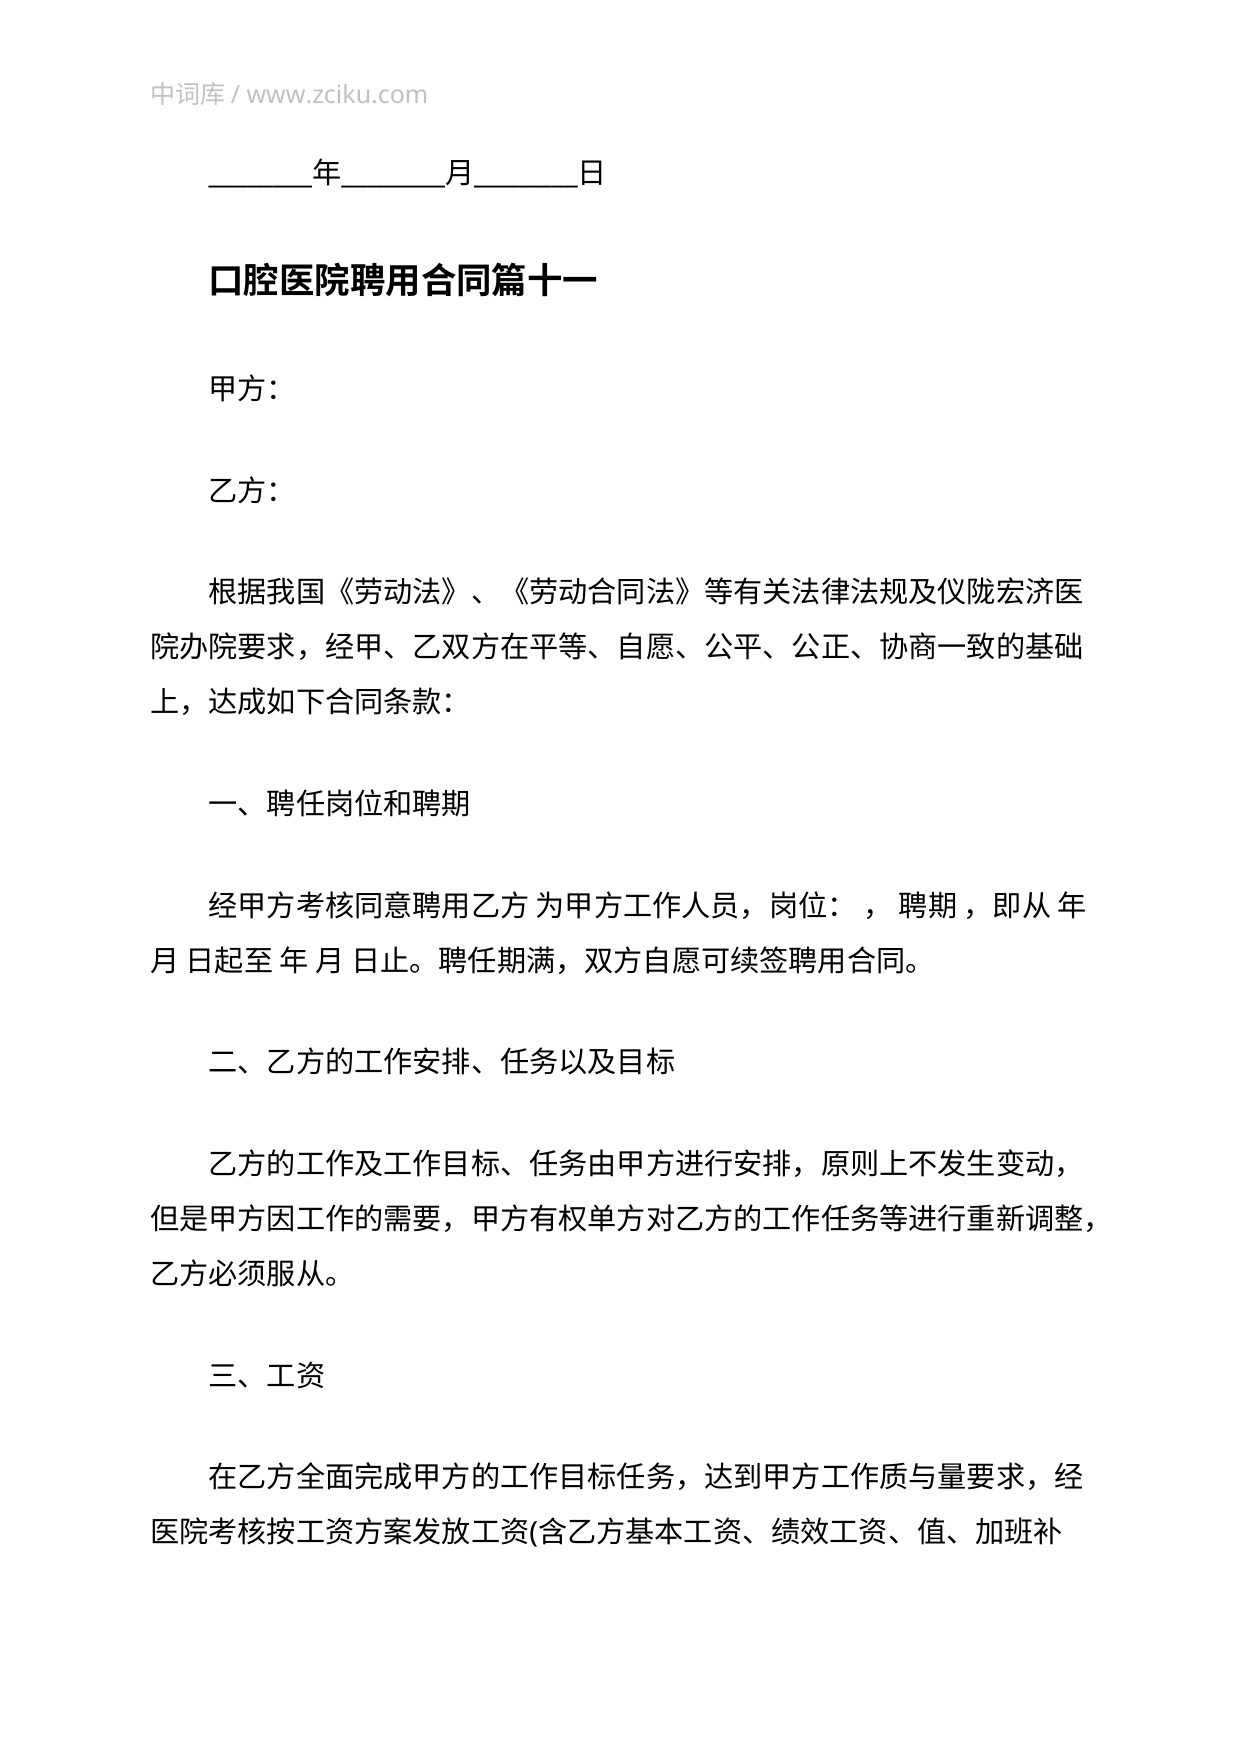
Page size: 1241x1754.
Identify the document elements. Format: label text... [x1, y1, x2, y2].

text 三、工资 [150, 1352, 1090, 1394]
text 经甲方考核同意聘用乙方 为甲方工作人员，岗位： ， 聘期 ，即从 年 月 日起至 年 月 日止。聘任期满，双方自愿可续签聘用合同。 [150, 882, 1090, 979]
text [150, 1454, 1090, 1551]
text 乙方的工作及工作目标、任务由甲方进行安排，原则上不发生变动，但是甲方因工作的需要，甲方有权单方对乙方的工作任务等进行重新调整，乙方必须服从。 [150, 1141, 1090, 1293]
text 一、聘任岗位和聘期 [150, 781, 1090, 823]
text 甲方： [150, 365, 1090, 408]
text 乙方： [150, 467, 1090, 509]
text ________年________月________日 [150, 150, 1090, 192]
text 根据我国《劳动法》、《劳动合同法》等有关法律法规及仪陇宏济医院办院要求，经甲、乙双方在平等、自愿、公平、公正、协商一致的基础上，达成如下合同条款： [150, 569, 1090, 721]
text 口腔医院聘用合同篇十一 [150, 252, 1090, 303]
text 二、乙方的工作安排、任务以及目标 [150, 1039, 1090, 1081]
